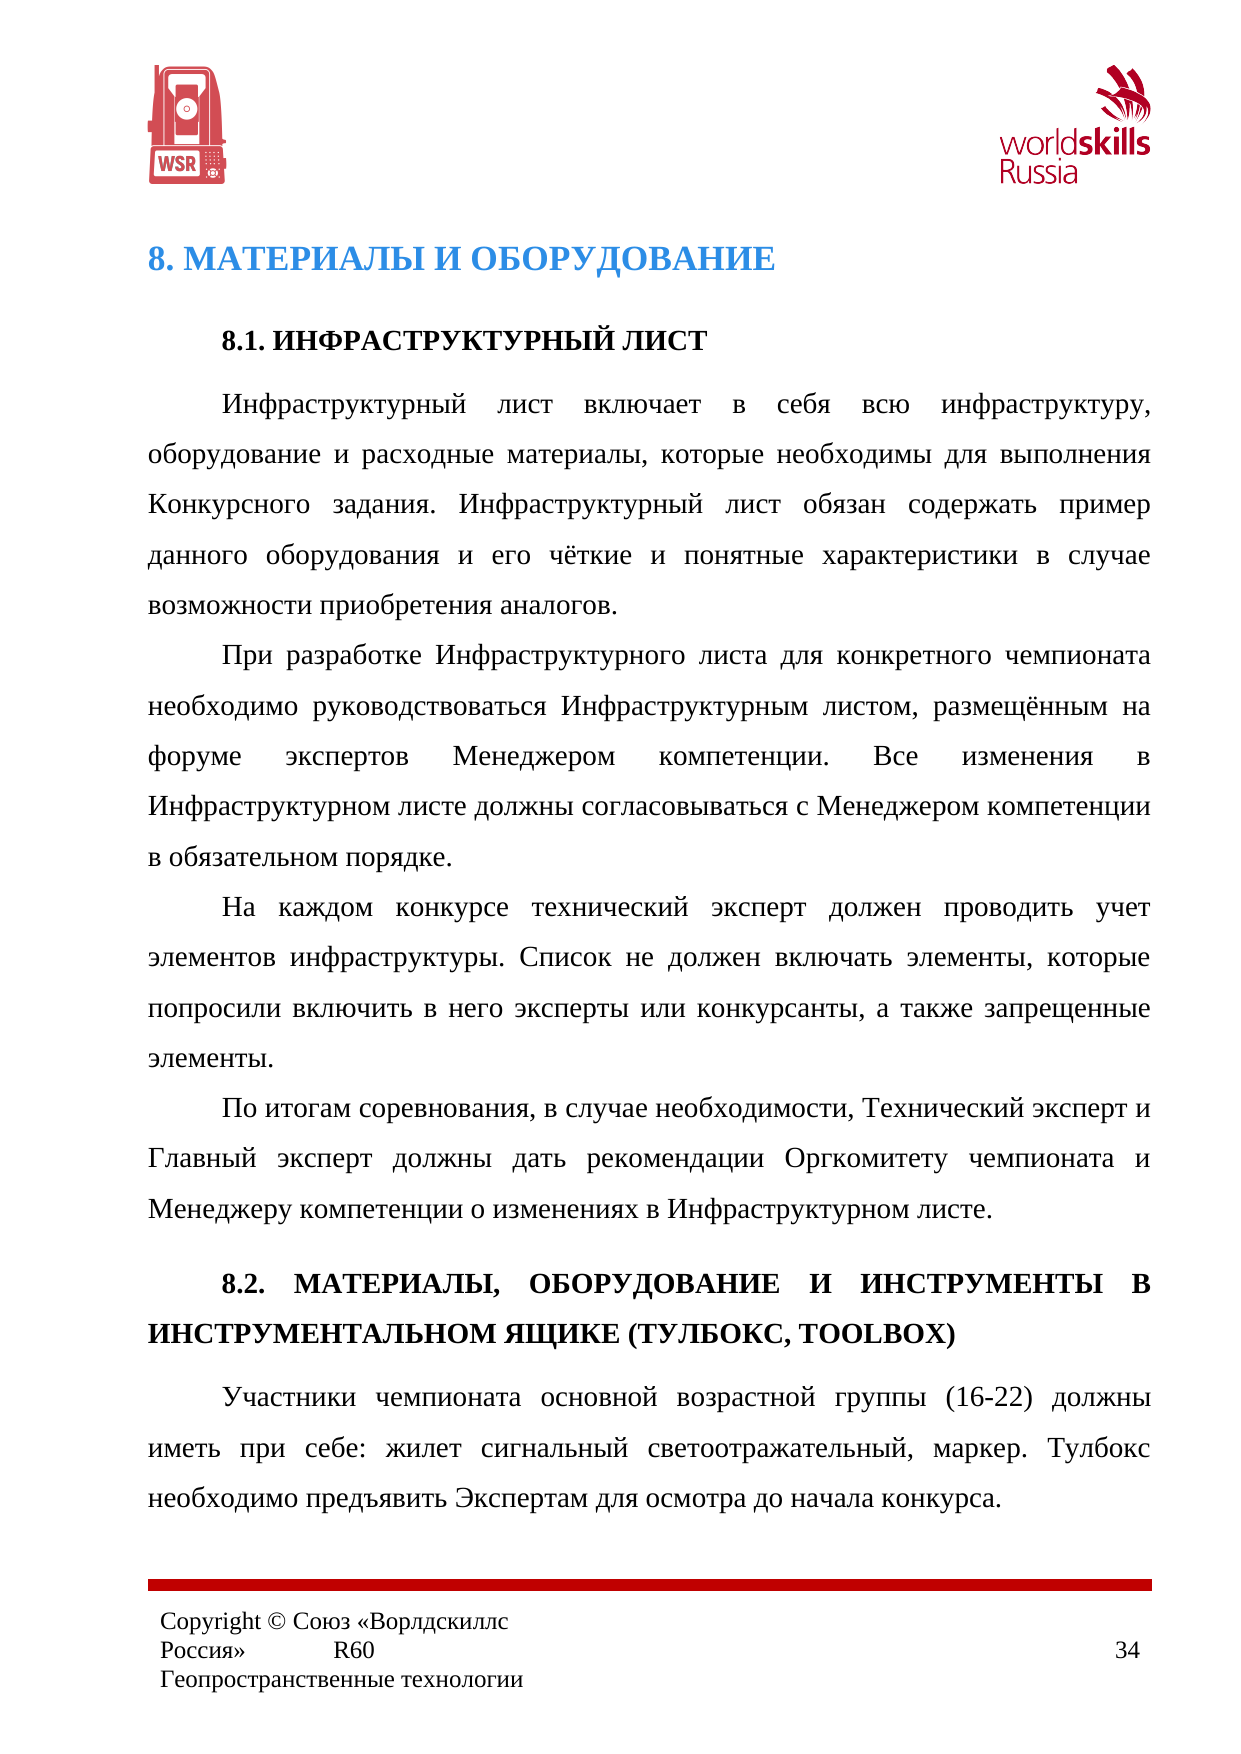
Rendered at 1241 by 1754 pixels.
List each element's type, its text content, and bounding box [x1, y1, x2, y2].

text 8.1. ИНФРАСТРУКТУРНЫЙ ЛИСТ [148, 323, 1152, 357]
text 8. МАТЕРИАЛЫ И ОБОРУДОВАНИЕ [148, 237, 1152, 278]
text На каждом конкурсе технический эксперт должен проводить учет элементов инфраструктуры. Список не должен включать элементы, которые попросили включить в него эксперты или конкурсанты, а также запрещенные элементы. [148, 889, 1152, 1073]
text Инфраструктурный лист включает в себя всю инфраструктуру, оборудование и расходные материалы, которые необходимы для выполнения Конкурсного задания. Инфраструктурный лист обязан содержать пример данного оборудования и его чёткие и понятные характеристики в случае возможности приобретения аналогов. [148, 386, 1152, 621]
picture [147, 65, 227, 184]
text При разработке Инфраструктурного листа для конкретного чемпионата необходимо руководствоваться Инфраструктурным листом, размещённым на форуме экспертов Менеджером компетенции. Все изменения в Инфраструктурном листе должны согласовываться с Менеджером компетенции в обязательном порядке. [148, 637, 1152, 872]
picture [999, 65, 1151, 184]
text По итогам соревнования, в случае необходимости, Технический эксперт и Главный эксперт должны дать рекомендации Оргкомитету чемпионата и Менеджеру компетенции о изменениях в Инфраструктурном листе. [148, 1090, 1152, 1224]
text Участники чемпионата основной возрастной группы (16-22) должны иметь при себе: жилет сигнальный светоотражательный, маркер. Тулбокс необходимо предъявить Экспертам для осмотра до начала конкурса. [148, 1379, 1152, 1513]
text 8.2. МАТЕРИАЛЫ, ОБОРУДОВАНИЕ И ИНСТРУМЕНТЫ В ИНСТРУМЕНТАЛЬНОМ ЯЩИКЕ (ТУЛБОКС, TOOLBOX) [148, 1266, 1152, 1350]
